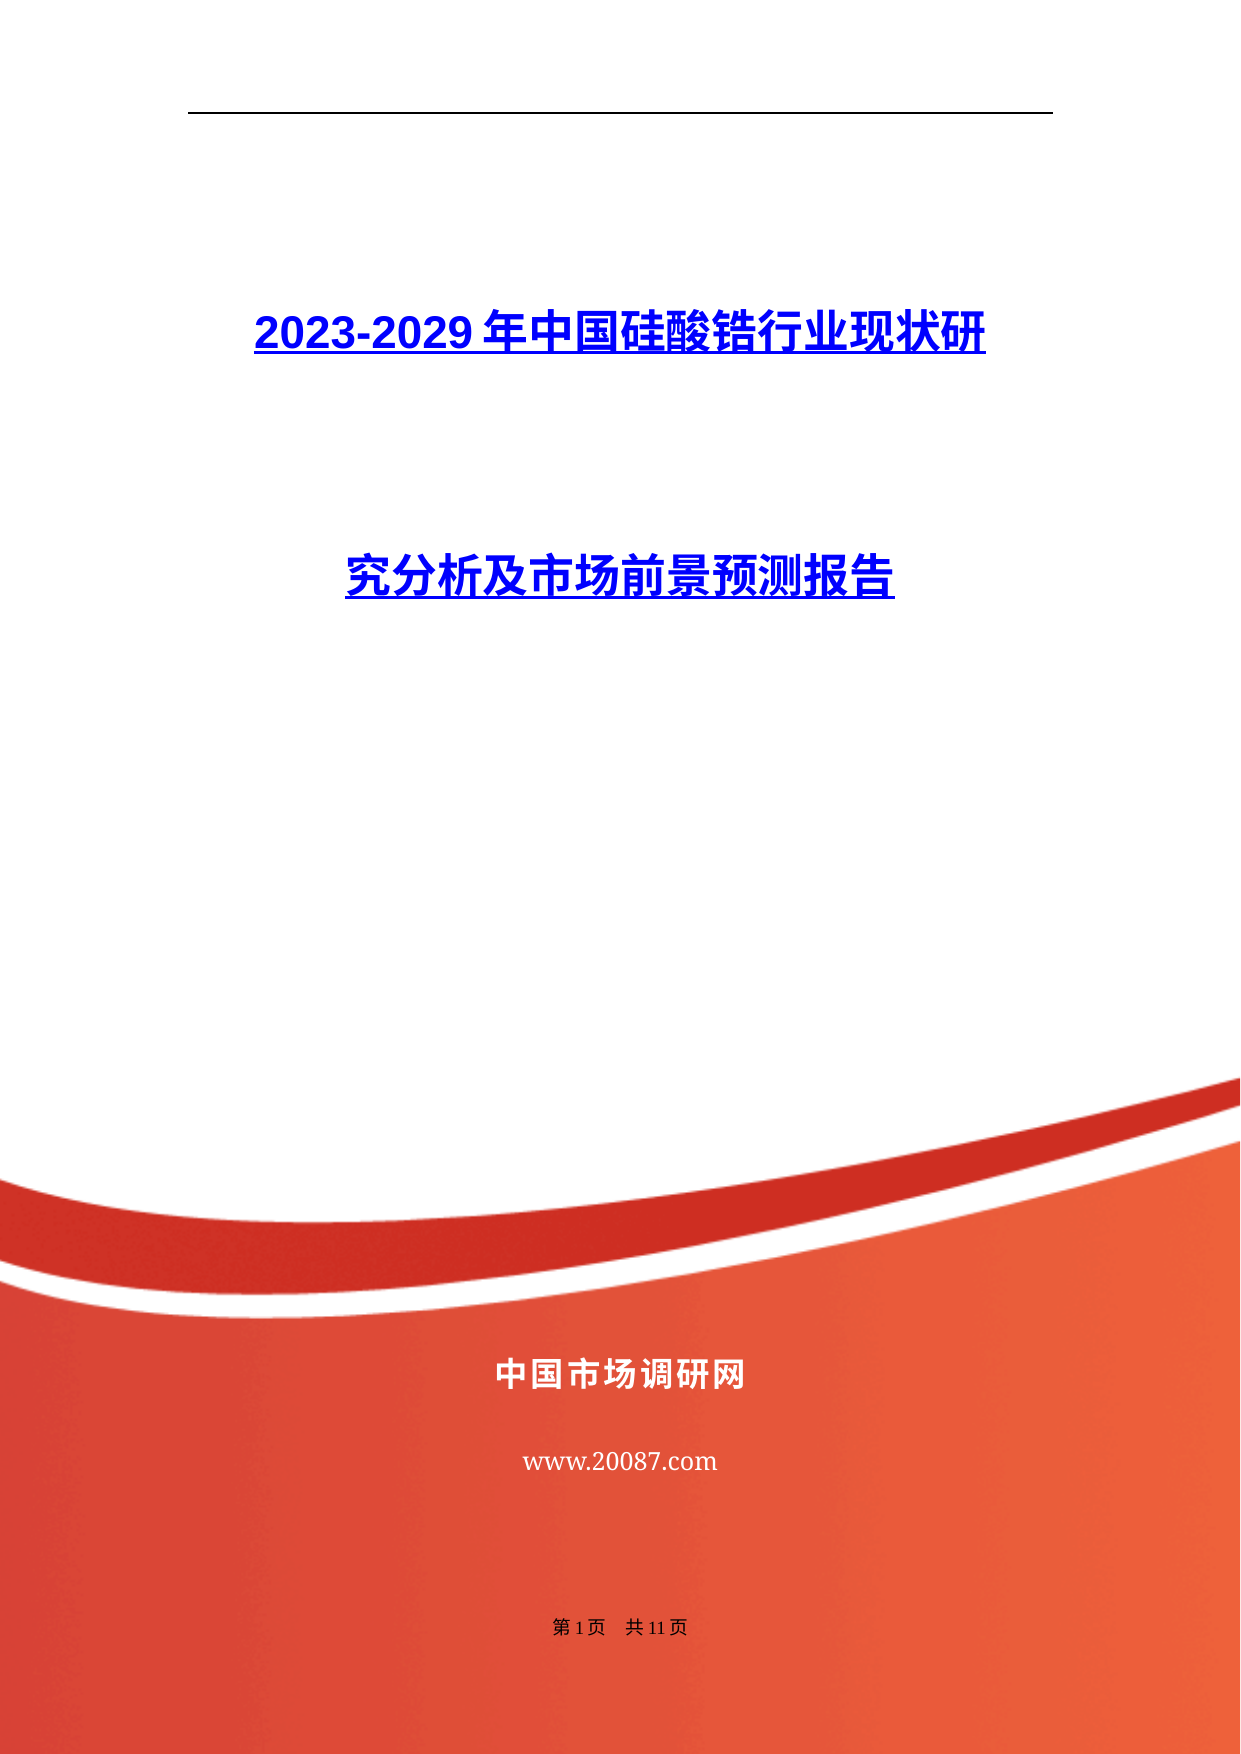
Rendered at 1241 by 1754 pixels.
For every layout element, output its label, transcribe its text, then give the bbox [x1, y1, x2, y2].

subtitle 中国市场调研网 [187, 1339, 1053, 1404]
picture [0, 1006, 1241, 1754]
text www.20087.com [187, 1428, 1053, 1493]
table_header 2023-2029年中国硅酸锆行业现状研究分析及市场前景预测报告 [188, 207, 1053, 773]
